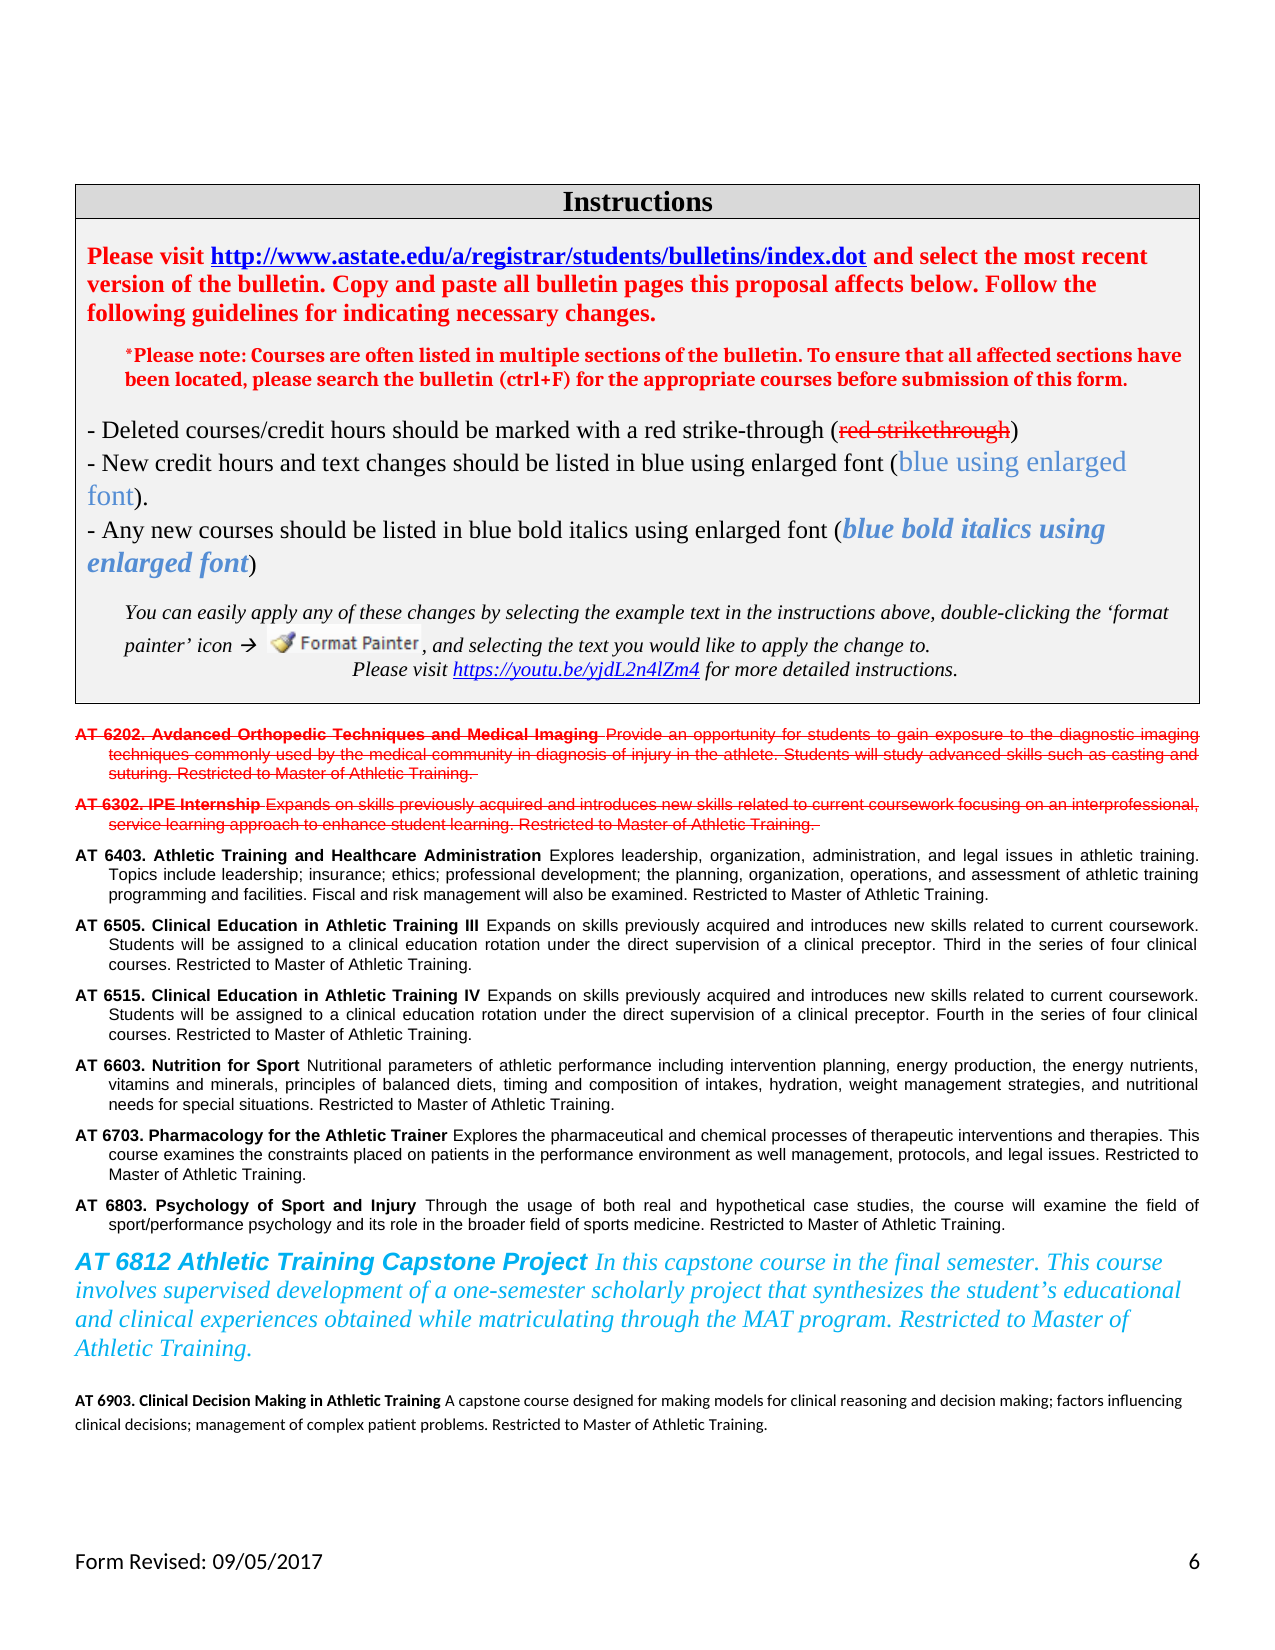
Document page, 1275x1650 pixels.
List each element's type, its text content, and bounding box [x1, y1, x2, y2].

text AT 6903. Clinical Decision Making in Athletic Training A capstone course designed for making models for clinical reasoning and decision making; factors influencing clinical decisions; management of complex patient problems. Restricted to Master of Athletic Training. [75, 1391, 1200, 1434]
text AT 6202. Avdanced Orthopedic Techniques and Medical Imaging Provide an opportunity for students to gain exposure to the diagnostic imaging techniques commonly used by the medical community in diagnosis of injury in the athlete. Students will study advanced skills such as casting and suturing. Restricted to Master of Athletic Training. [75, 737, 1200, 783]
text AT 6505. Clinical Education in Athletic Training III Expands on skills previously acquired and introduces new skills related to current coursework. Students will be assigned to a clinical education rotation under the direct supervision of a clinical preceptor. Third in the series of four clinical courses. Restricted to Master of Athletic Training. [75, 916, 1200, 973]
text AT 6803. Psychology of Sport and Injury Through the usage of both real and hypothetical case studies, the course will examine the field of sport/performance psychology and its role in the broader field of sports medicine. Restricted to Master of Athletic Training. [75, 1196, 1200, 1234]
text AT 6603. Nutrition for Sport Nutritional parameters of athletic performance including intervention planning, energy production, the energy nutrients, vitamins and minerals, principles of balanced diets, timing and composition of intakes, hydration, weight management strategies, and nutritional needs for special situations. Restricted to Master of Athletic Training. [75, 1056, 1200, 1113]
picture [266, 624, 422, 653]
table_header Instructions [76, 185, 1199, 218]
table_cell Please visit http://www.astate.edu/a/registrar/students/bulletins/index.dot and select the most recent version of the bulletin. Copy and paste all bulletin pages this proposal affects below. Follow the following guidelines for indicating necessary changes. *Please note: Courses are often listed in multiple sections of the bulletin. To ensure that all affected sections have been located, please search the bulletin (ctrl+F) for the appropriate courses before submission of this form. - Deleted courses/credit hours should be marked with a red strike-through (red strikethrough) - New credit hours and text changes should be listed in blue using enlarged font (blue using enlarged font). - Any new courses should be listed in blue bold italics using enlarged font (blue bold italics using enlarged font) You can easily apply any of these changes by selecting the example text in the instructions above, double-clicking the ‘format painter’ icon , and selecting the text you would like to apply the change to. Please visit https://youtu.be/yjdL2n4lZm4 for more detailed instructions. [76, 219, 1199, 702]
text AT 6302. IPE Internship Expands on skills previously acquired and introduces new skills related to current coursework focusing on an interprofessional, service learning approach to enhance student learning. Restricted to Master of Athletic Training. [75, 795, 1200, 833]
text AT 6812 Athletic Training Capstone Project In this capstone course in the final semester. This course involves supervised development of a one-semester scholarly project that synthesizes the student’s educational and clinical experiences obtained while matriculating through the MAT program. Restricted to Master of Athletic Training. [75, 1247, 1200, 1362]
text AT 6515. Clinical Education in Athletic Training IV Expands on skills previously acquired and introduces new skills related to current coursework. Students will be assigned to a clinical education rotation under the direct supervision of a clinical preceptor. Fourth in the series of four clinical courses. Restricted to Master of Athletic Training. [75, 986, 1200, 1043]
text AT 6703. Pharmacology for the Athletic Trainer Explores the pharmaceutical and chemical processes of therapeutic interventions and therapies. This course examines the constraints placed on patients in the performance environment as well management, protocols, and legal issues. Restricted to Master of Athletic Training. [75, 1126, 1200, 1183]
text AT 6403. Athletic Training and Healthcare Administration Explores leadership, organization, administration, and legal issues in athletic training. Topics include leadership; insurance; ethics; professional development; the planning, organization, operations, and assessment of athletic training programming and facilities. Fiscal and risk management will also be examined. Restricted to Master of Athletic Training. [75, 846, 1200, 903]
